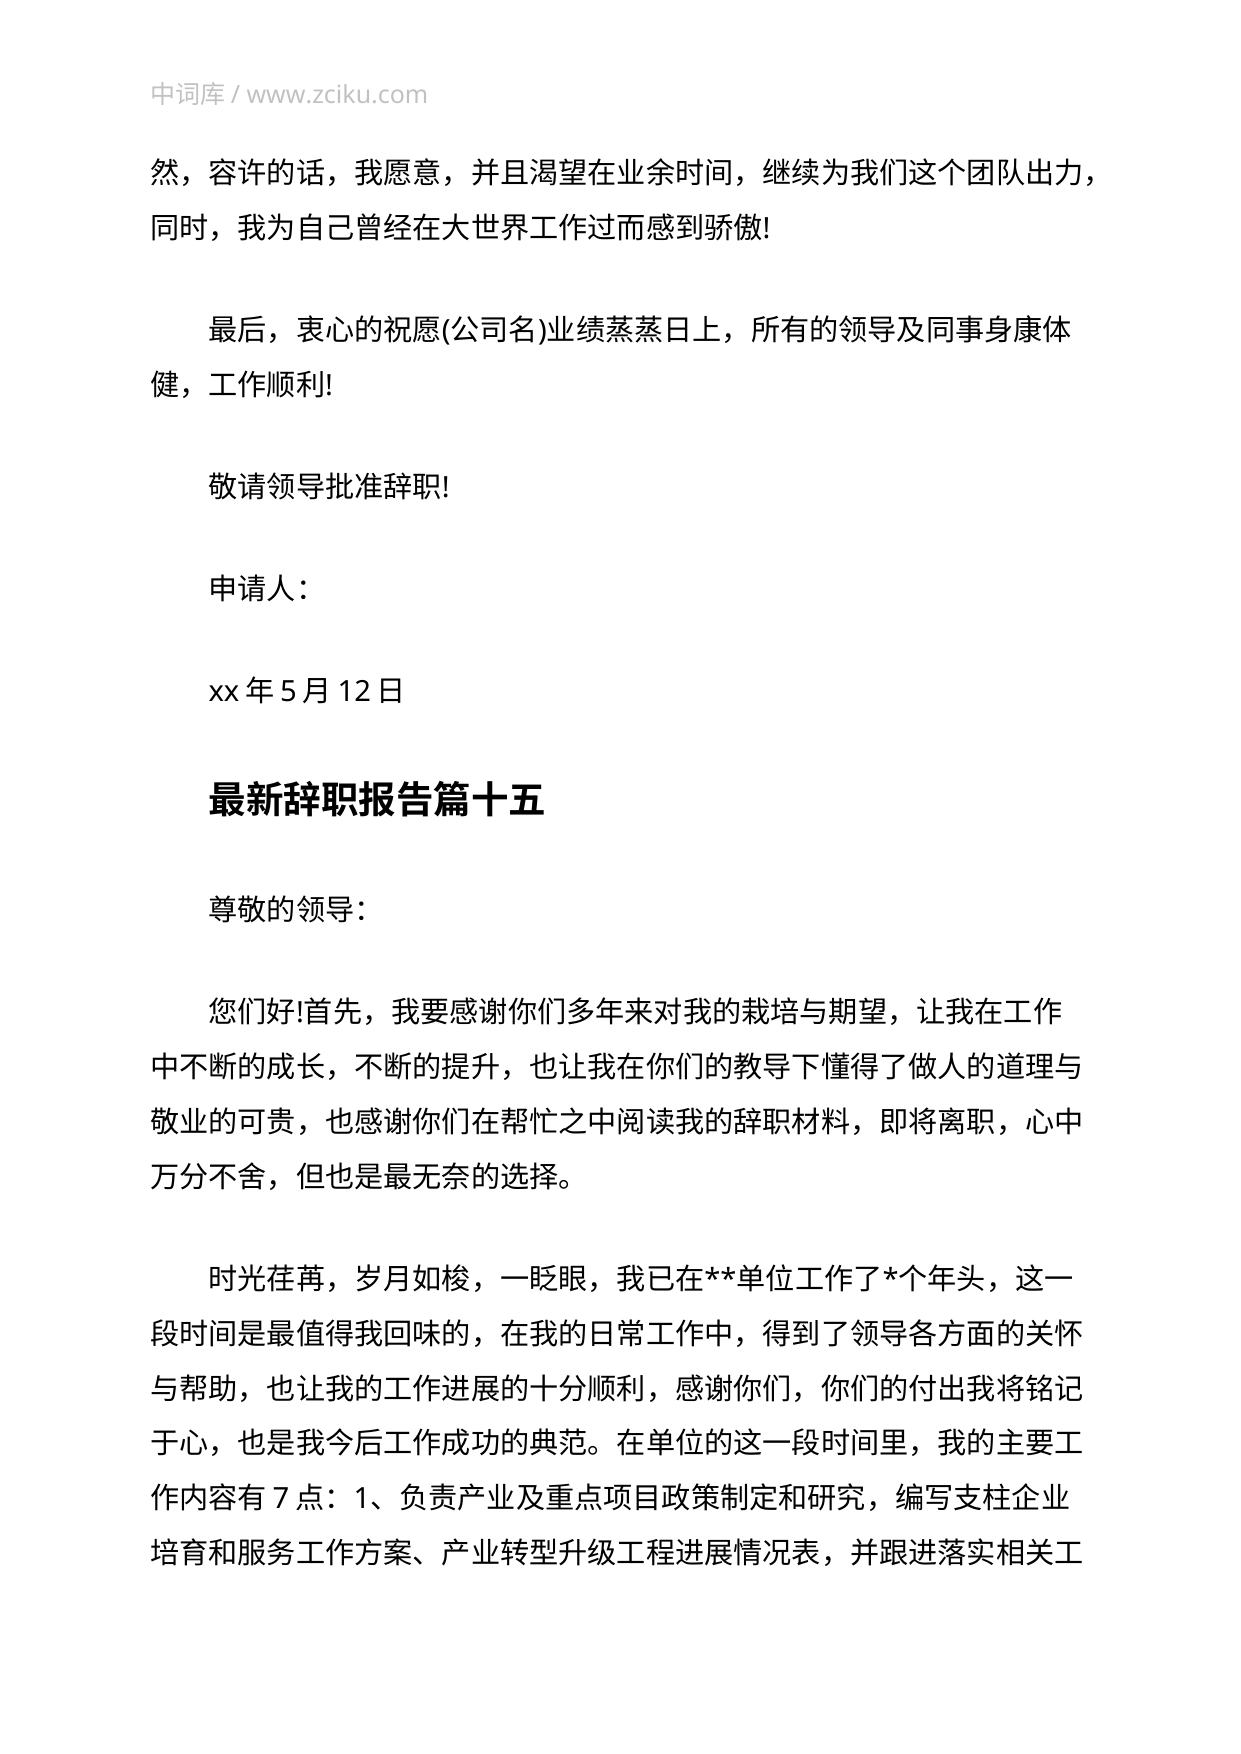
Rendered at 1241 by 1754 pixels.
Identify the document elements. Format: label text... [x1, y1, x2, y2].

text 申请人： [150, 566, 1090, 608]
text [150, 1255, 1090, 1572]
text 敬请领导批准辞职! [150, 464, 1090, 506]
text 您们好!首先，我要感谢你们多年来对我的栽培与期望，让我在工作中不断的成长，不断的提升，也让我在你们的教导下懂得了做人的道理与敬业的可贵，也感谢你们在帮忙之中阅读我的辞职材料，即将离职，心中万分不舍，但也是最无奈的选择。 [150, 989, 1090, 1196]
text 最后，衷心的祝愿(公司名)业绩蒸蒸日上，所有的领导及同事身康体健，工作顺利! [150, 307, 1090, 404]
text xx年5月12日 [150, 668, 1090, 710]
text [150, 150, 1090, 247]
text 尊敬的领导： [150, 887, 1090, 929]
text 最新辞职报告篇十五 [150, 769, 1090, 824]
